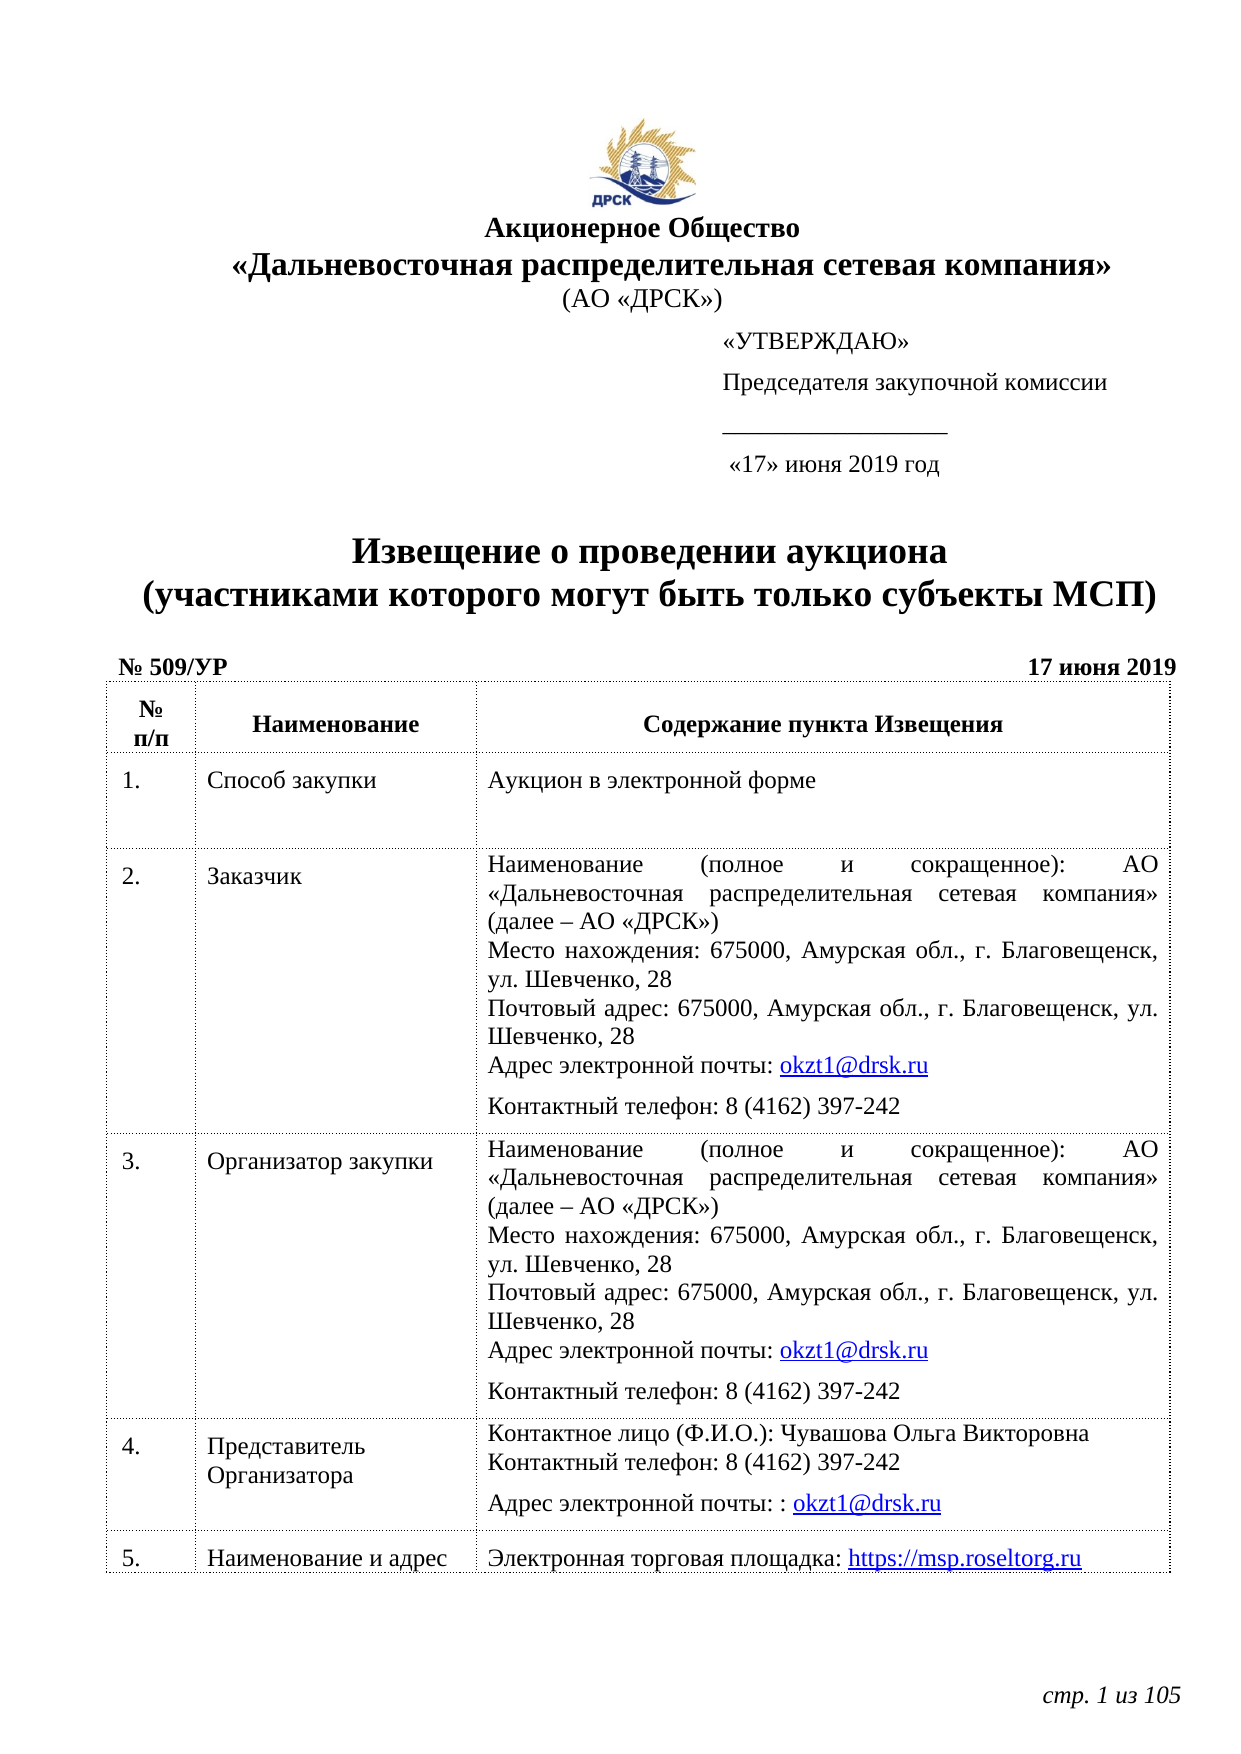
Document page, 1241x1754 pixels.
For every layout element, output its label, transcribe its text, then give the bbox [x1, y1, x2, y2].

text Акционерное Общество [118, 210, 1166, 244]
table_cell [107, 848, 196, 1133]
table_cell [196, 1530, 476, 1572]
table_cell Наименование (полное и сокращенное): АО «Дальневосточная распределительная сетевая компания» (далее – АО «ДРСК») Место нахождения: 675000, Амурская обл., г. Благовещенск, ул. Шевченко, 28 Почтовый адрес: 675000, Амурская обл., г. Благовещенск, ул. Шевченко, 28 Адрес электронной почты: okzt1@drsk.ru Контактный телефон: 8 (4162) 397-242 [476, 1133, 1170, 1417]
text __________________ [722, 408, 1181, 437]
text № 509/УР 17 июня 2019 [118, 652, 1181, 681]
text Председателя закупочной комиссии [722, 367, 1181, 396]
table_cell Аукцион в электронной форме [476, 752, 1170, 848]
table_header № п/п [107, 681, 196, 752]
table_cell Контактное лицо (Ф.И.О.): Чувашова Ольга Викторовна Контактный телефон: 8 (4162) 397-242 Адрес электронной почты: : okzt1@drsk.ru [476, 1418, 1170, 1530]
text Извещение о проведении аукциона (участниками которого могут быть только субъекты МСП) [118, 528, 1181, 614]
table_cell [476, 1530, 1170, 1572]
text «17» июня 2019 год [722, 449, 1181, 478]
table_header Наименование [196, 681, 476, 752]
text (АО «ДРСК») [118, 282, 1166, 313]
table_cell Заказчик [196, 848, 476, 1133]
table_cell Организатор закупки [196, 1133, 476, 1417]
text «УТВЕРЖДАЮ» [722, 326, 1181, 354]
picture [588, 118, 697, 211]
table_cell [107, 1530, 196, 1572]
table_cell [107, 1418, 196, 1530]
table_cell [107, 752, 196, 848]
table_cell Способ закупки [196, 752, 476, 848]
table_cell Наименование (полное и сокращенное): АО «Дальневосточная распределительная сетевая компания» (далее – АО «ДРСК») Место нахождения: 675000, Амурская обл., г. Благовещенск, ул. Шевченко, 28 Почтовый адрес: 675000, Амурская обл., г. Благовещенск, ул. Шевченко, 28 Адрес электронной почты: okzt1@drsk.ru Контактный телефон: 8 (4162) 397-242 [476, 848, 1170, 1133]
table_header Содержание пункта Извещения [476, 681, 1170, 752]
table_cell [107, 1133, 196, 1417]
text «Дальневосточная распределительная сетевая компания» [118, 244, 1166, 282]
table_cell Представитель Организатора [196, 1418, 476, 1530]
